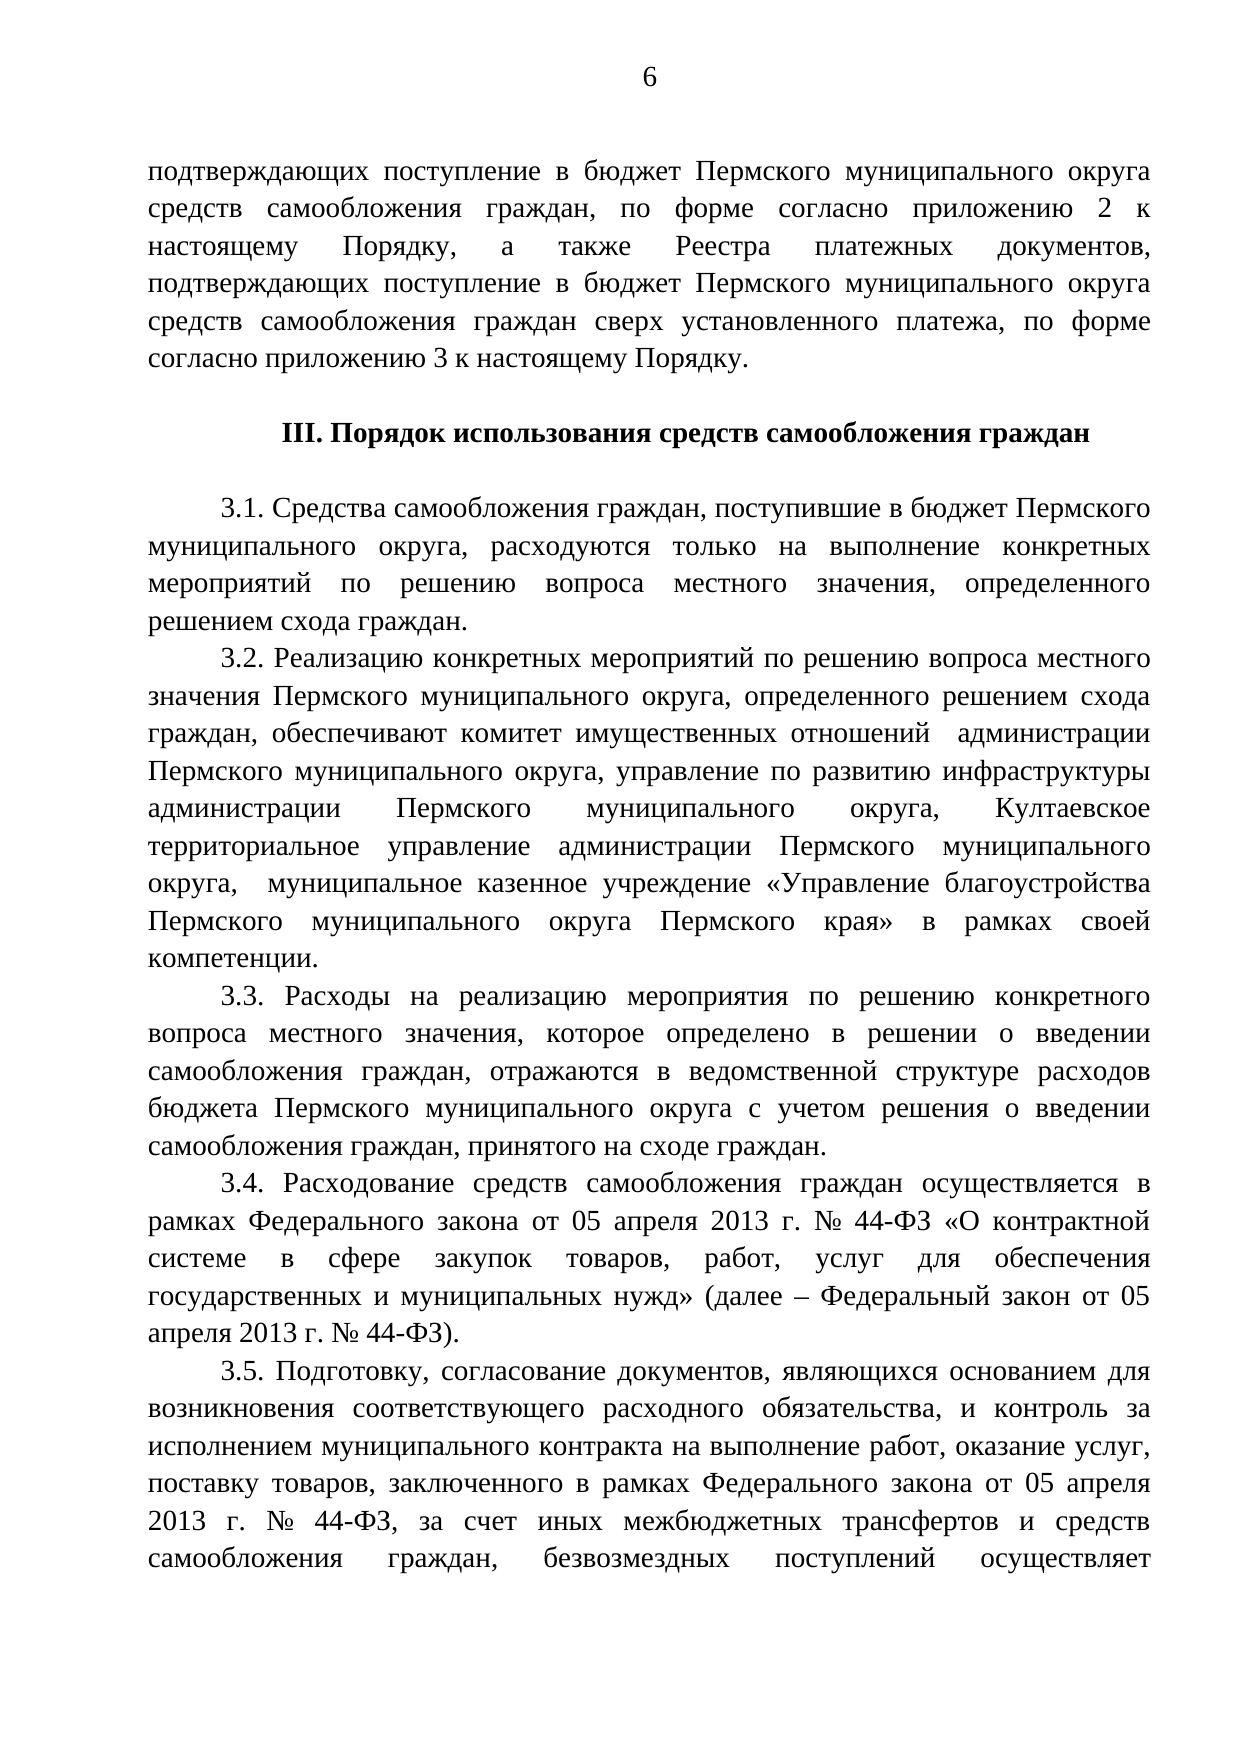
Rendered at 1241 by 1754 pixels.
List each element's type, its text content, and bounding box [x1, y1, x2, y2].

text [148, 150, 1152, 375]
text III. Порядок использования средств самообложения граждан [148, 413, 1152, 450]
text 3.2. Реализацию конкретных мероприятий по решению вопроса местного значения Пермского муниципального округа, определенного решением схода граждан, обеспечивают комитет имущественных отношений администрации Пермского муниципального округа, управление по развитию инфраструктуры администрации Пермского муниципального округа, Култаевское территориальное управление администрации Пермского муниципального округа, муниципальное казенное учреждение «Управление благоустройства Пермского муниципального округа Пермского края» в рамках своей компетенции. [148, 638, 1152, 975]
text 3.1. Средства самообложения граждан, поступившие в бюджет Пермского муниципального округа, расходуются только на выполнение конкретных мероприятий по решению вопроса местного значения, определенного решением схода граждан. [148, 488, 1152, 638]
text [148, 1350, 1152, 1575]
text 3.4. Расходование средств самообложения граждан осуществляется в рамках Федерального закона от 05 апреля 2013 г. № 44-ФЗ «О контрактной системе в сфере закупок товаров, работ, услуг для обеспечения государственных и муниципальных нужд» (далее – Федеральный закон от 05 апреля 2013 г. № 44-ФЗ). [148, 1163, 1152, 1350]
text 3.3. Расходы на реализацию мероприятия по решению конкретного вопроса местного значения, которое определено в решении о введении самообложения граждан, отражаются в ведомственной структуре расходов бюджета Пермского муниципального округа с учетом решения о введении самообложения граждан, принятого на сходе граждан. [148, 975, 1152, 1163]
